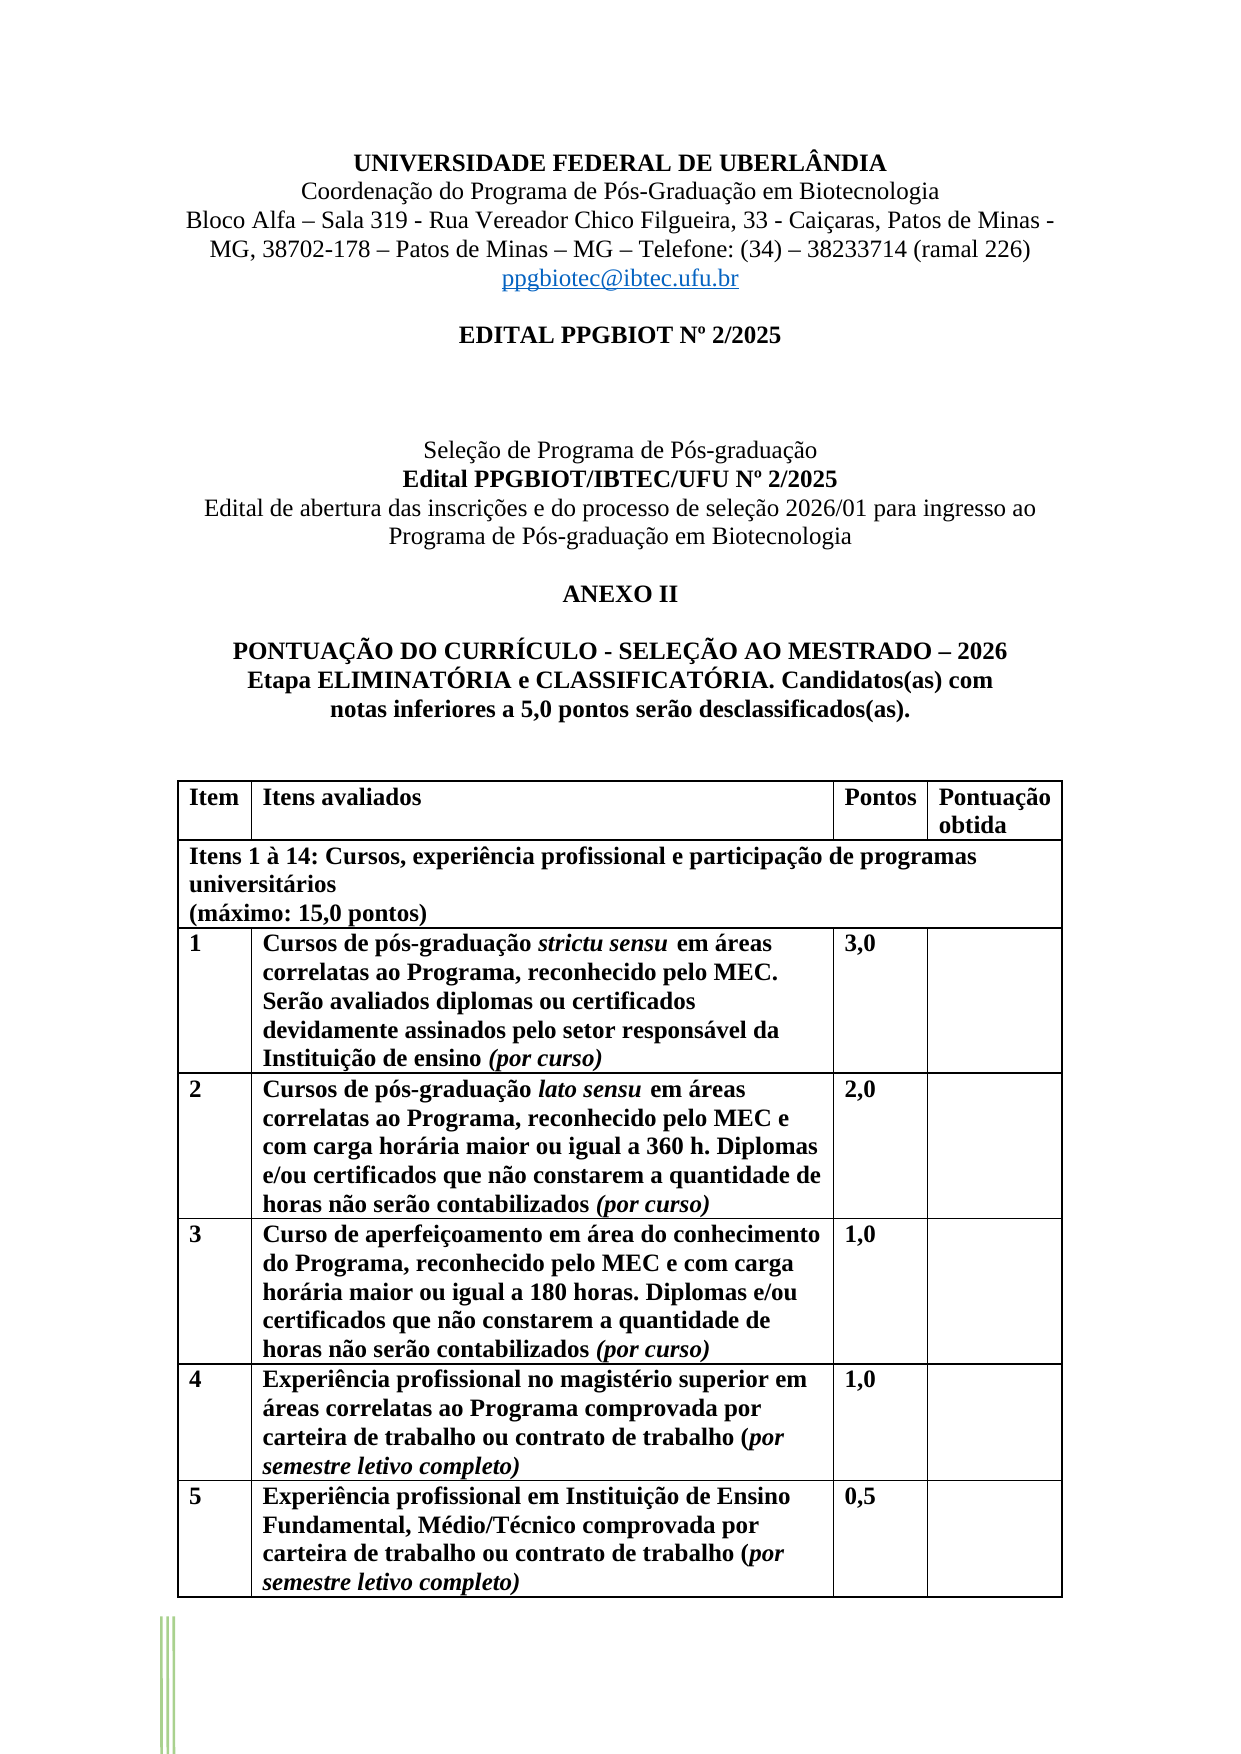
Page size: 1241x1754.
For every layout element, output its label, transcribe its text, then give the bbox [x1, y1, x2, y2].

table_cell 2,0 [834, 1074, 927, 1218]
table_cell [928, 929, 1061, 1072]
table_cell Cursos de pós-graduação strictu sensu em áreas correlatas ao Programa, reconhecido pelo MEC. Serão avaliados diplomas ou certificados devidamente assinados pelo setor responsável da Instituição de ensino (por curso) [252, 929, 833, 1072]
text PONTUAÇÃO DO CURRÍCULO - SELEÇÃO AO MESTRADO – 2026 [177, 636, 1063, 665]
table_cell Itens 1 à 14: Cursos, experiência profissional e participação de programas universitários (máximo: 15,0 pontos) [179, 841, 1061, 927]
table_cell 5 [179, 1481, 251, 1596]
text Seleção de Programa de Pós-graduação [177, 435, 1063, 464]
table_header Pontos [834, 782, 927, 839]
text Edital PPGBIOT/IBTEC/UFU Nº 2/2025 [177, 464, 1063, 493]
table_cell [928, 1481, 1061, 1596]
table_cell 2 [179, 1074, 251, 1218]
text Bloco Alfa – Sala 319 - Rua Vereador Chico Filgueira, 33 - Caiçaras, Patos de Minas - MG, 38702-178 – Patos de Minas – MG – Telefone: (34) – 38233714 (ramal 226) [177, 205, 429, 263]
table_cell 4 [179, 1365, 251, 1479]
text EDITAL PPGBIOT Nº 2/2025 [177, 320, 1063, 349]
table_cell [928, 1074, 1061, 1218]
table_cell 3 [179, 1219, 251, 1363]
table_header Itens avaliados [252, 782, 833, 839]
text UNIVERSIDADE FEDERAL DE UBERLÂNDIA [177, 148, 1063, 176]
text Edital de abertura das inscrições e do processo de seleção 2026/01 para ingresso ao [177, 493, 1063, 521]
table_cell 1,0 [834, 1365, 927, 1479]
table_header Item [179, 782, 251, 839]
text ppgbiotec@ibtec.ufu.br [177, 263, 1063, 291]
table_cell 1 [179, 929, 251, 1072]
table_cell Experiência profissional no magistério superior em áreas correlatas ao Programa comprovada por carteira de trabalho ou contrato de trabalho (por semestre letivo completo) [252, 1365, 833, 1479]
table_header Pontuação obtida [928, 782, 1061, 839]
text Programa de Pós-graduação em Biotecnologia [177, 521, 1063, 550]
table_cell [928, 1365, 1061, 1479]
text Coordenação do Programa de Pós-Graduação em Biotecnologia [177, 176, 1063, 205]
table_cell Cursos de pós-graduação lato sensu em áreas correlatas ao Programa, reconhecido pelo MEC e com carga horária maior ou igual a 360 h. Diplomas e/ou certificados que não constarem a quantidade de horas não serão contabilizados (por curso) [252, 1074, 833, 1218]
table_cell [928, 1219, 1061, 1363]
table_cell 0,5 [834, 1481, 927, 1596]
table_cell 3,0 [834, 929, 927, 1072]
text Etapa ELIMINATÓRIA e CLASSIFICATÓRIA. Candidatos(as) com notas inferiores a 5,0 pontos serão desclassificados(as). [177, 665, 1063, 723]
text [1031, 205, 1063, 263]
table_cell Experiência profissional em Instituição de Ensino Fundamental, Médio/Técnico comprovada por carteira de trabalho ou contrato de trabalho (por semestre letivo completo) [252, 1481, 833, 1596]
text ANEXO II [177, 579, 1063, 608]
table_cell Curso de aperfeiçoamento em área do conhecimento do Programa, reconhecido pelo MEC e com carga horária maior ou igual a 180 horas. Diplomas e/ou certificados que não constarem a quantidade de horas não serão contabilizados (por curso) [252, 1219, 833, 1363]
table_cell 1,0 [834, 1219, 927, 1363]
